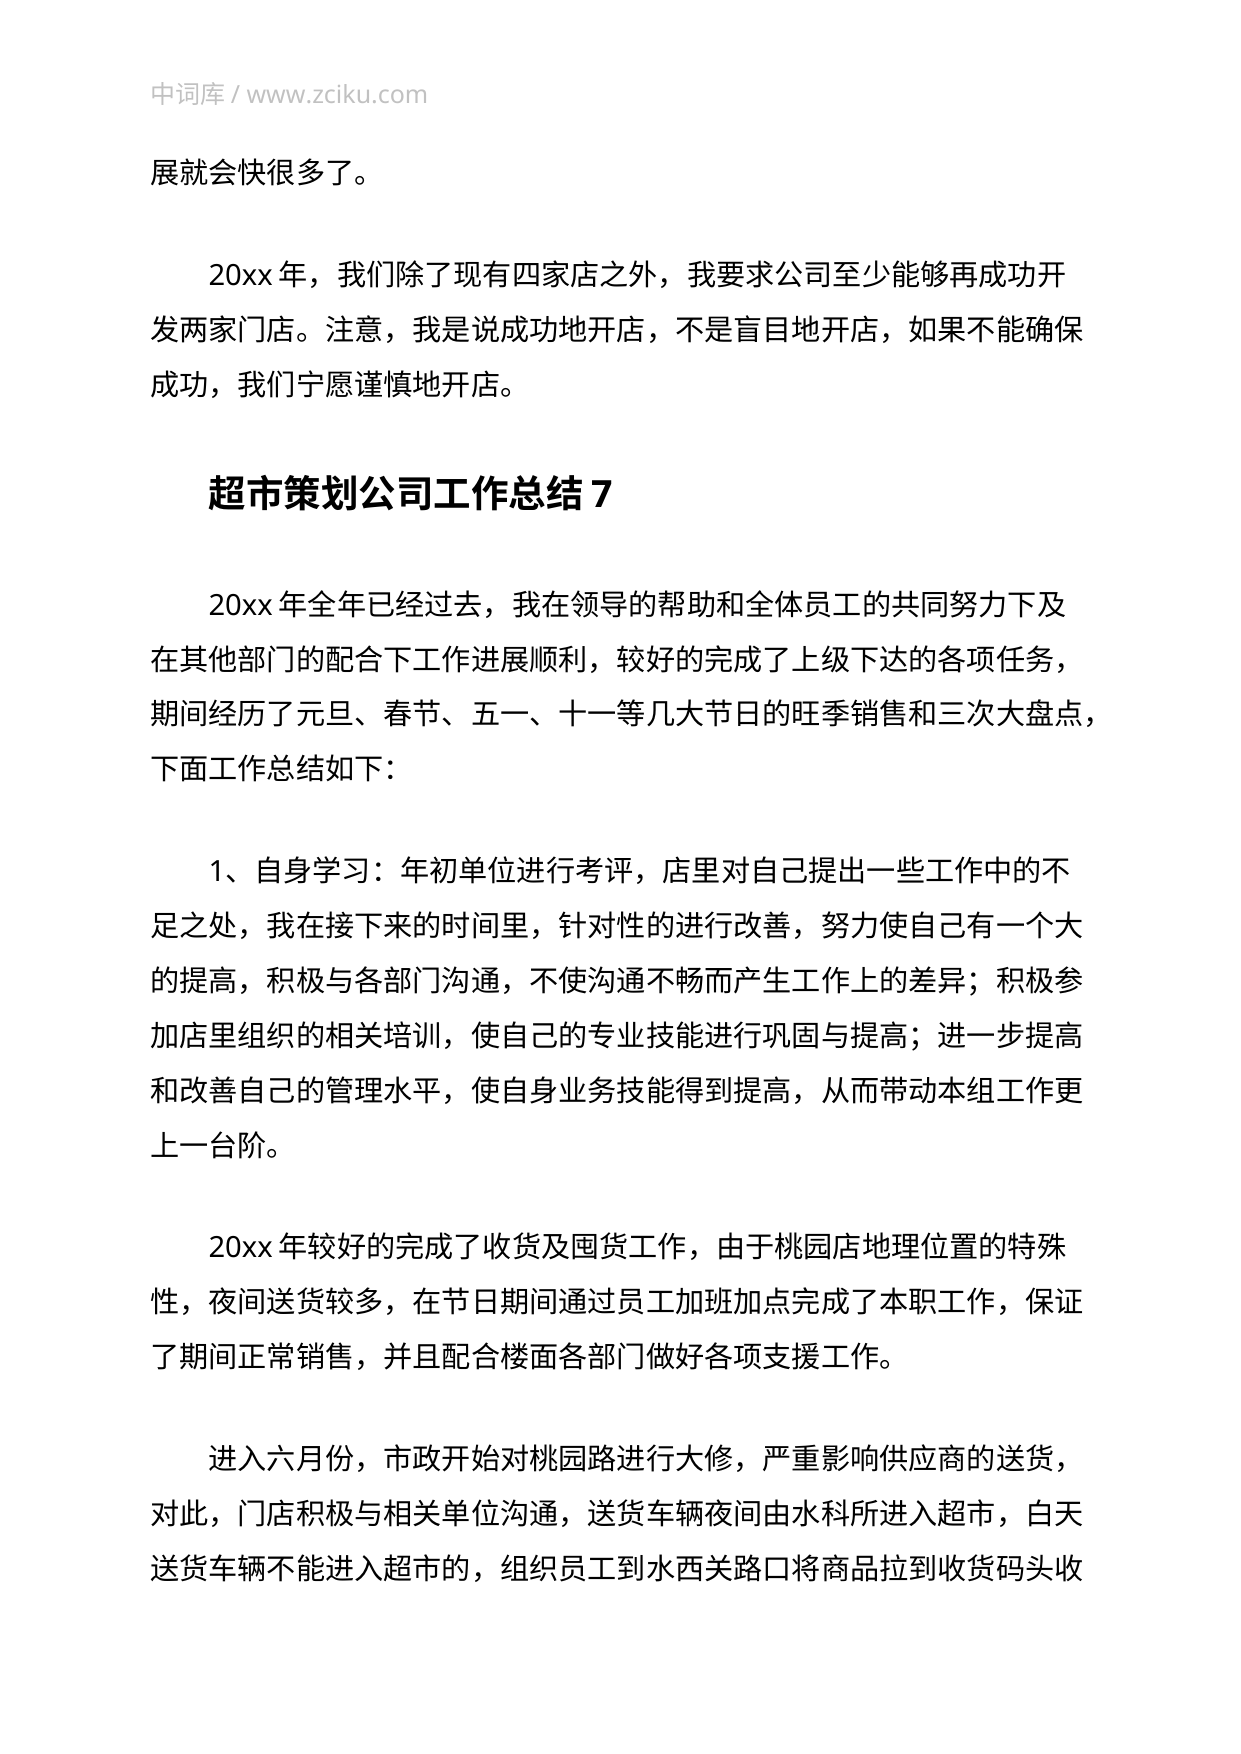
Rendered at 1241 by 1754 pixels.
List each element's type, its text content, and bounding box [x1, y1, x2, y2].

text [150, 150, 1090, 192]
text 20xx年，我们除了现有四家店之外，我要求公司至少能够再成功开发两家门店。注意，我是说成功地开店，不是盲目地开店，如果不能确保成功，我们宁愿谨慎地开店。 [150, 252, 1090, 404]
text 20xx年较好的完成了收货及囤货工作，由于桃园店地理位置的特殊性，夜间送货较多，在节日期间通过员工加班加点完成了本职工作，保证了期间正常销售，并且配合楼面各部门做好各项支援工作。 [150, 1224, 1090, 1376]
text 20xx年全年已经过去，我在领导的帮助和全体员工的共同努力下及在其他部门的配合下工作进展顺利，较好的完成了上级下达的各项任务，期间经历了元旦、春节、五一、十一等几大节日的旺季销售和三次大盘点，下面工作总结如下： [150, 581, 1090, 788]
text 超市策划公司工作总结7 [150, 463, 1090, 518]
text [150, 1436, 1090, 1588]
text 1、自身学习：年初单位进行考评，店里对自己提出一些工作中的不足之处，我在接下来的时间里，针对性的进行改善，努力使自己有一个大的提高，积极与各部门沟通，不使沟通不畅而产生工作上的差异；积极参加店里组织的相关培训，使自己的专业技能进行巩固与提高；进一步提高和改善自己的管理水平，使自身业务技能得到提高，从而带动本组工作更上一台阶。 [150, 848, 1090, 1164]
